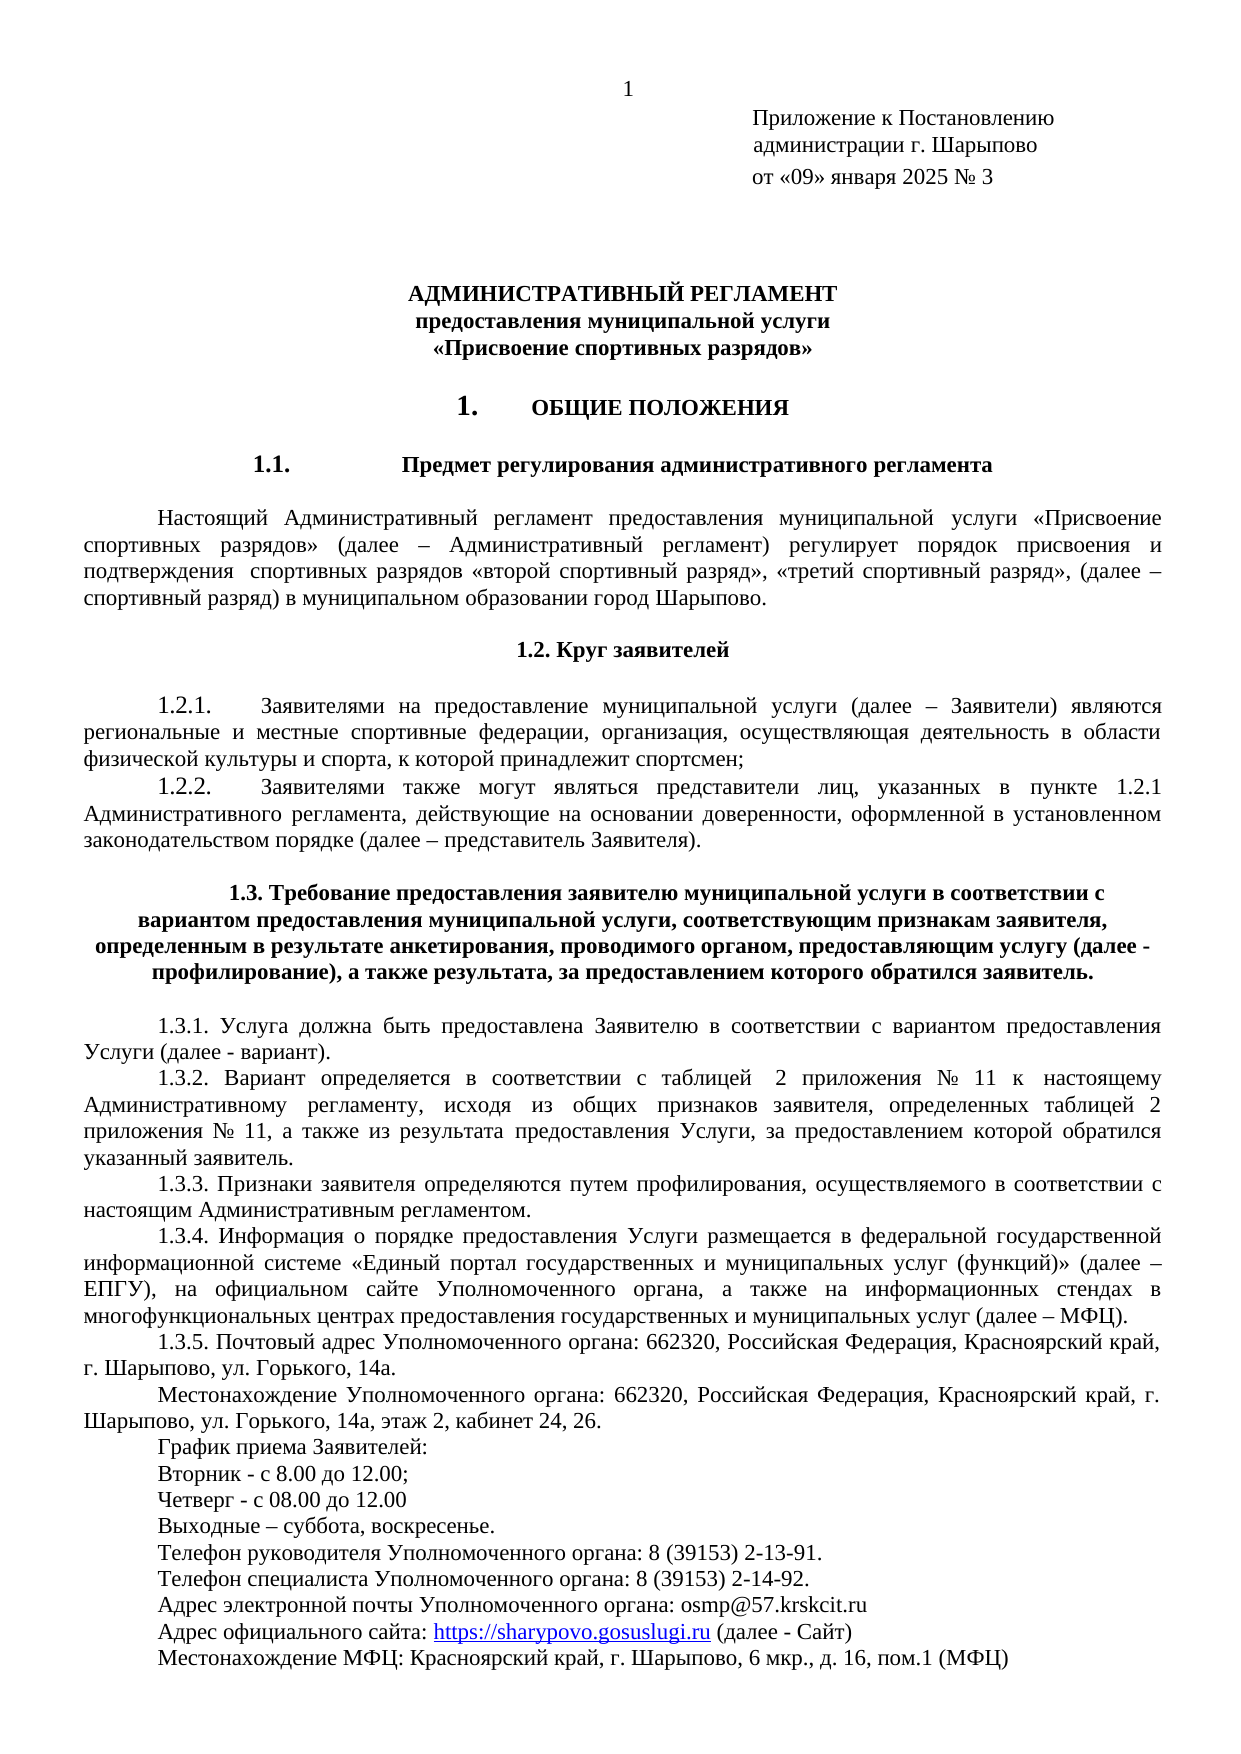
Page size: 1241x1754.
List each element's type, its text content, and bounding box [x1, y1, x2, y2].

text 1.3. Требование предоставления заявителю муниципальной услуги в соответствии с вариантом предоставления муниципальной услуги, соответствующим признакам заявителя, определенным в результате анкетирования, проводимого органом, предоставляющим услугу (далее - профилирование), а также результата, за предоставлением которого обратился заявитель. [83, 879, 1162, 985]
text 1.3.5. Почтовый адрес Уполномоченного органа: 662320, Российская Федерация, Красноярский край, г. Шарыпово, ул. Горького, 14а. [83, 1328, 1162, 1381]
text Адрес официального сайта: https://sharypovo.gosuslugi.ru (далее - Сайт) [83, 1618, 1162, 1644]
text Местонахождение МФЦ: Красноярский край, г. Шарыпово, 6 мкр., д. 16, пом.1 (МФЦ) [83, 1644, 1162, 1671]
text Вторник - с 8.00 до 12.00; [83, 1460, 1162, 1486]
text Адрес электронной почты Уполномоченного органа: osmp@57.krskcit.ru [83, 1592, 1162, 1618]
text Телефон специалиста Уполномоченного органа: 8 (39153) 2-14-92. [83, 1565, 1162, 1592]
text 1.3.4. Информация о порядке предоставления Услуги размещается в федеральной государственной информационной системе «Единый портал государственных и муниципальных услуг (функций)» (далее – ЕПГУ), на официальном сайте Уполномоченного органа, а также на информационных стендах в многофункциональных центрах предоставления государственных и муниципальных услуг (далее – МФЦ). [83, 1223, 1162, 1328]
text Местонахождение Уполномоченного органа: 662320, Российская Федерация, Красноярский край, г. Шарыпово, ул. Горького, 14а, этаж 2, кабинет 24, 26. [83, 1381, 1162, 1433]
text предоставления муниципальной услуги [83, 307, 1162, 333]
subtitle «Присвоение спортивных разрядов» [83, 334, 1162, 361]
list Заявителями также могут являться представители лиц, указанных в пункте 1.2.1 Административного регламента, действующие на основании доверенности, оформленной в установленном законодательством порядке (далее – представитель Заявителя). [83, 771, 1162, 853]
text Выходные – суббота, воскресенье. [83, 1512, 1162, 1539]
list ОБЩИЕ ПОЛОЖЕНИЯ [83, 388, 1162, 422]
text 1.3.3. Признаки заявителя определяются путем профилирования, осуществляемого в соответствии с настоящим Административным регламентом. [83, 1170, 1162, 1223]
list Заявителями на предоставление муниципальной услуги (далее – Заявители) являются региональные и местные спортивные федерации, организация, осуществляющая деятельность в области физической культуры и спорта, к которой принадлежит спортсмен; [83, 690, 1162, 771]
subtitle АДМИНИСТРАТИВНЫЙ РЕГЛАМЕНТ [83, 280, 1162, 306]
text Приложение к Постановлению администрации г. Шарыпово [752, 104, 1162, 158]
text Настоящий Административный регламент предоставления муниципальной услуги «Присвоение спортивных разрядов» (далее – Административный регламент) регулирует порядок присвоения и подтверждения спортивных разрядов «второй спортивный разряд», «третий спортивный разряд», (далее – спортивный разряд) в муниципальном образовании город Шарыпово. [83, 504, 1162, 610]
subtitle Предмет регулирования административного регламента [83, 449, 1162, 477]
text 1.3.1. Услуга должна быть предоставлена Заявителю в соответствии с вариантом предоставления Услуги (далее - вариант). [83, 1012, 1162, 1064]
text График приема Заявителей: [83, 1433, 1162, 1460]
text 1.3.2. Вариант определяется в соответствии с таблицей 2 приложения № 11 к настоящему Административному регламенту, исходя из общих признаков заявителя, определенных таблицей 2 приложения № 11, а также из результата предоставления Услуги, за предоставлением которой обратился указанный заявитель. [83, 1064, 1162, 1170]
text от «09» января 2025 № 3 [752, 158, 1162, 191]
text Четверг - с 08.00 до 12.00 [83, 1486, 1162, 1512]
subtitle 1.2. Круг заявителей [83, 636, 1162, 663]
text Телефон руководителя Уполномоченного органа: 8 (39153) 2-13-91. [83, 1539, 1162, 1565]
